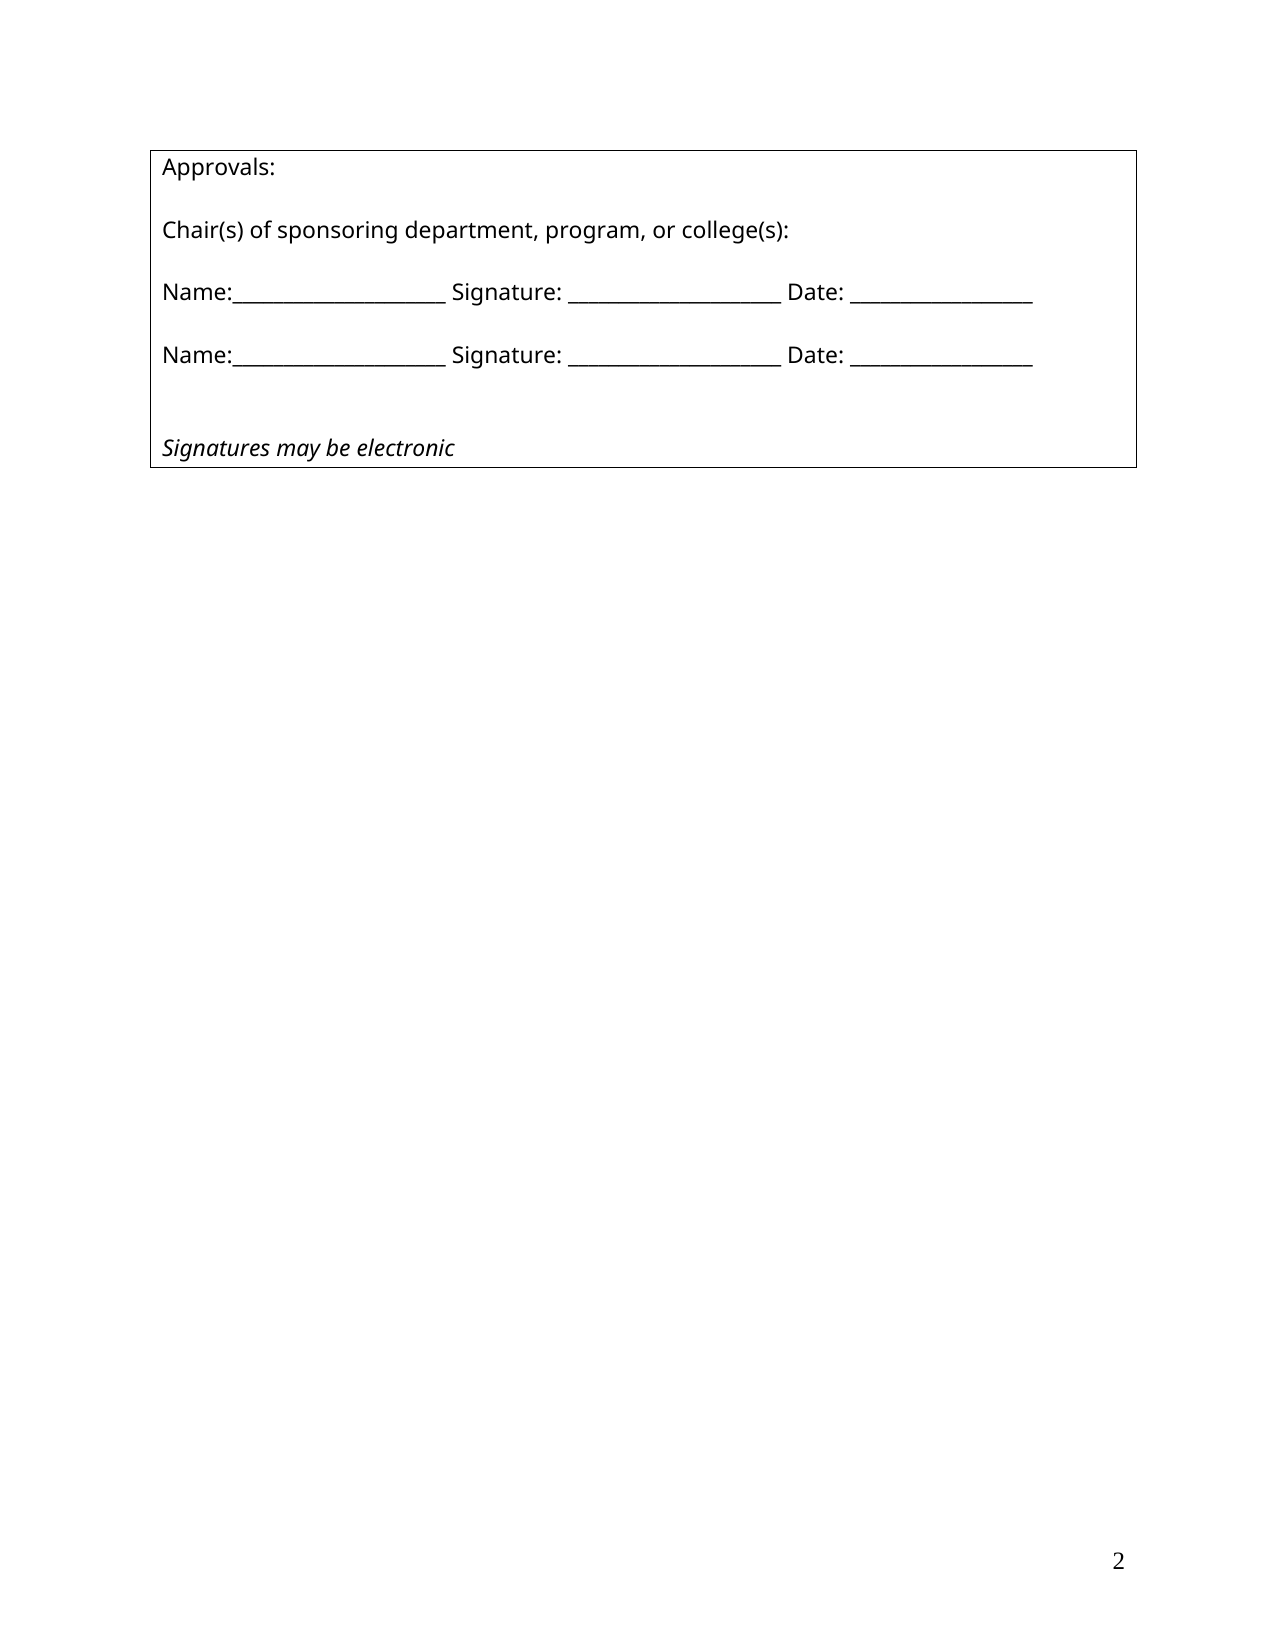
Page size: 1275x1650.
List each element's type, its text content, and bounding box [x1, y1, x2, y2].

table_cell Approvals: Chair(s) of sponsoring department, program, or college(s): Name:_____________________ Signature: _____________________ Date: __________________ Name:_____________________ Signature: _____________________ Date: __________________ Signatures may be electronic [151, 151, 1136, 467]
